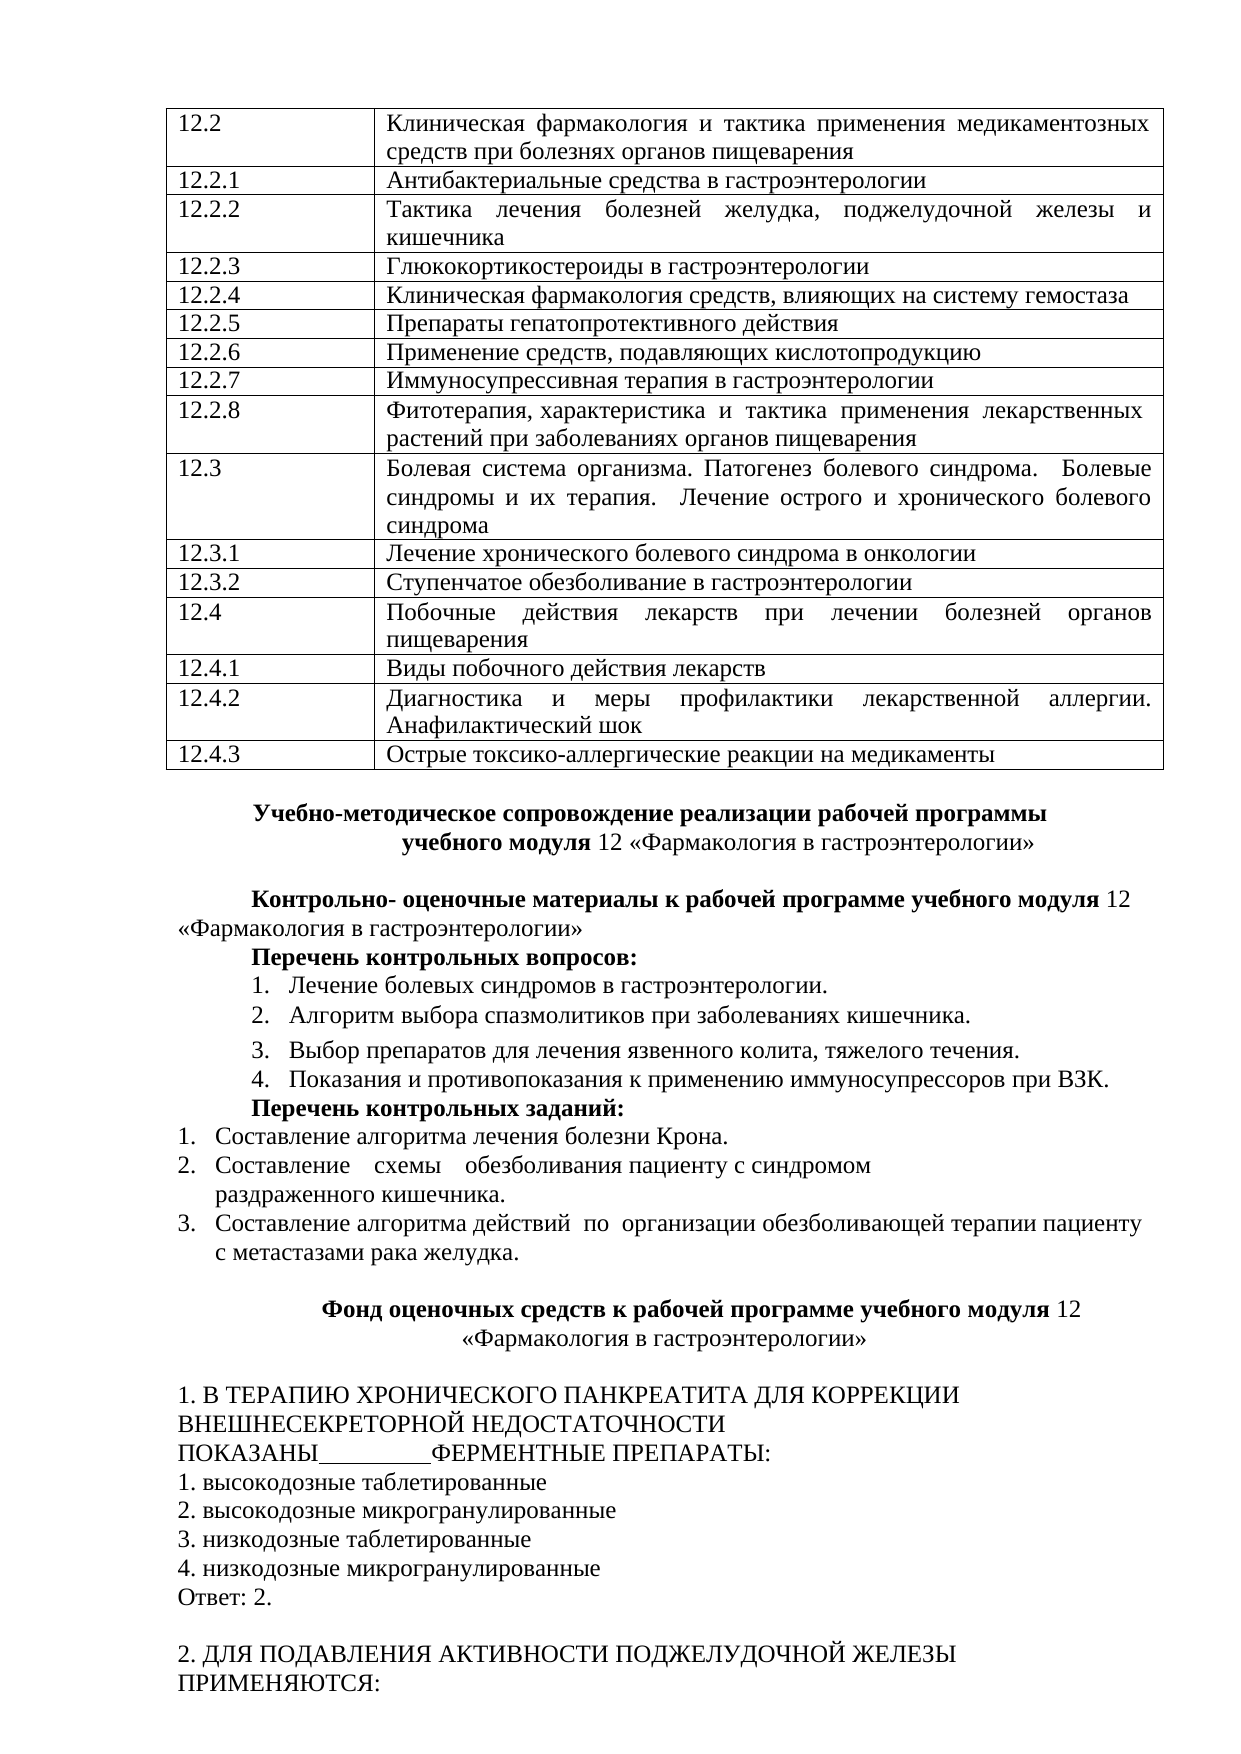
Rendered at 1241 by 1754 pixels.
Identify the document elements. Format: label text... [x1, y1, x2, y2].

table_cell Болевая система организма. Патогенез болевого синдрома. Болевые синдромы и их терапия. Лечение острого и хронического болевого синдрома [375, 454, 1163, 539]
list низкодозные таблетированные [177, 1524, 1240, 1553]
table_cell Острые токсико-аллергические реакции на медикаменты [375, 741, 1163, 769]
table_cell Тактика лечения болезней желудка, поджелудочной железы и кишечника [375, 195, 1163, 252]
table_cell 12.2.4 [167, 282, 374, 309]
table_cell Побочные действия лекарств при лечении болезней органов пищеварения [375, 598, 1163, 654]
list Лечение болевых синдромов в гастроэнтерологии. [251, 971, 1240, 1000]
subtitle Перечень контрольных заданий: [251, 1093, 1240, 1122]
table_cell Ступенчатое обезболивание в гастроэнтерологии [375, 569, 1163, 597]
table_cell Применение средств, подавляющих кислотопродукцию [375, 339, 1163, 367]
list Составление алгоритма действий по организации обезболивающей терапии пациенту с метастазами рака желудка. [177, 1208, 1149, 1265]
table_cell 12.2.3 [167, 253, 374, 281]
text «Фармакология в гастроэнтерологии» [461, 1323, 1240, 1352]
list высокодозные таблетированные [177, 1467, 1240, 1496]
list Составление алгоритма лечения болезни Крона. [177, 1122, 1240, 1150]
table_cell Диагностика и меры профилактики лекарственной аллергии. Анафилактический шок [375, 684, 1163, 740]
text Учебно-методическое сопровождение реализации рабочей программы учебного модуля 12 «Фармакология в гастроэнтерологии» [252, 799, 1152, 856]
table_cell 12.2.6 [167, 339, 374, 367]
list Составление схемы обезболивания пациенту с синдромом раздраженного кишечника. [177, 1150, 1034, 1208]
table_cell 12.2.1 [167, 167, 374, 194]
table_cell Иммуносупрессивная терапия в гастроэнтерологии [375, 368, 1163, 395]
table_cell 12.3 [167, 454, 374, 539]
text 2. ДЛЯ ПОДАВЛЕНИЯ АКТИВНОСТИ ПОДЖЕЛУДОЧНОЙ ЖЕЛЕЗЫ ПРИМЕНЯЮТСЯ: [177, 1639, 959, 1697]
table_cell 12.3.2 [167, 569, 374, 597]
table_cell Фитотерапия, характеристика и тактика применения лекарственных растений при заболеваниях органов пищеварения [375, 396, 1163, 453]
list Показания и противопоказания к применению иммуносупрессоров при ВЗК. [251, 1064, 1240, 1093]
table_cell Виды побочного действия лекарств [375, 655, 1163, 683]
text «Фармакология в гастроэнтерологии» [177, 913, 1240, 942]
list Алгоритм выбора спазмолитиков при заболеваниях кишечника. [251, 1000, 1240, 1028]
table_cell 12.2.7 [167, 368, 374, 395]
table_cell 12.2.8 [167, 396, 374, 453]
table_cell Препараты гепатопротективного действия [375, 310, 1163, 338]
list низкодозные микрогранулированные Ответ: 2. [177, 1553, 601, 1611]
table_cell 12.2.2 [167, 195, 374, 252]
subtitle Перечень контрольных вопросов: [251, 943, 1240, 971]
table_cell Клиническая фармакология и тактика применения медикаментозных средств при болезнях органов пищеварения [375, 109, 1163, 166]
table_cell 12.4.2 [167, 684, 374, 740]
table_cell Глюкокортикостероиды в гастроэнтерологии [375, 253, 1163, 281]
table_cell 12.4.3 [167, 741, 374, 769]
list высокодозные микрогранулированные [177, 1496, 1240, 1524]
table_cell 12.3.1 [167, 540, 374, 568]
table_cell 12.4 [167, 598, 374, 654]
subtitle Контрольно- оценочные материалы к рабочей программе учебного модуля 12 [251, 884, 1240, 913]
table_cell Клиническая фармакология средств, влияющих на систему гемостаза [375, 282, 1163, 309]
table_cell Лечение хронического болевого синдрома в онкологии [375, 540, 1163, 568]
table_cell 12.4.1 [167, 655, 374, 683]
text ПОКАЗАНЫ ФЕРМЕНТНЫЕ ПРЕПАРАТЫ: [177, 1438, 1240, 1467]
table_cell Антибактериальные средства в гастроэнтерологии [375, 167, 1163, 194]
table_cell 12.2.5 [167, 310, 374, 338]
list Выбор препаратов для лечения язвенного колита, тяжелого течения. [251, 1035, 1240, 1064]
table_cell 12.2 [167, 109, 374, 166]
text 1. В ТЕРАПИЮ ХРОНИЧЕСКОГО ПАНКРЕАТИТА ДЛЯ КОРРЕКЦИИ ВНЕШНЕСЕКРЕТОРНОЙ НЕДОСТАТОЧНОСТИ [177, 1380, 1240, 1438]
subtitle Фонд оценочных средств к рабочей программе учебного модуля 12 [321, 1294, 1240, 1323]
